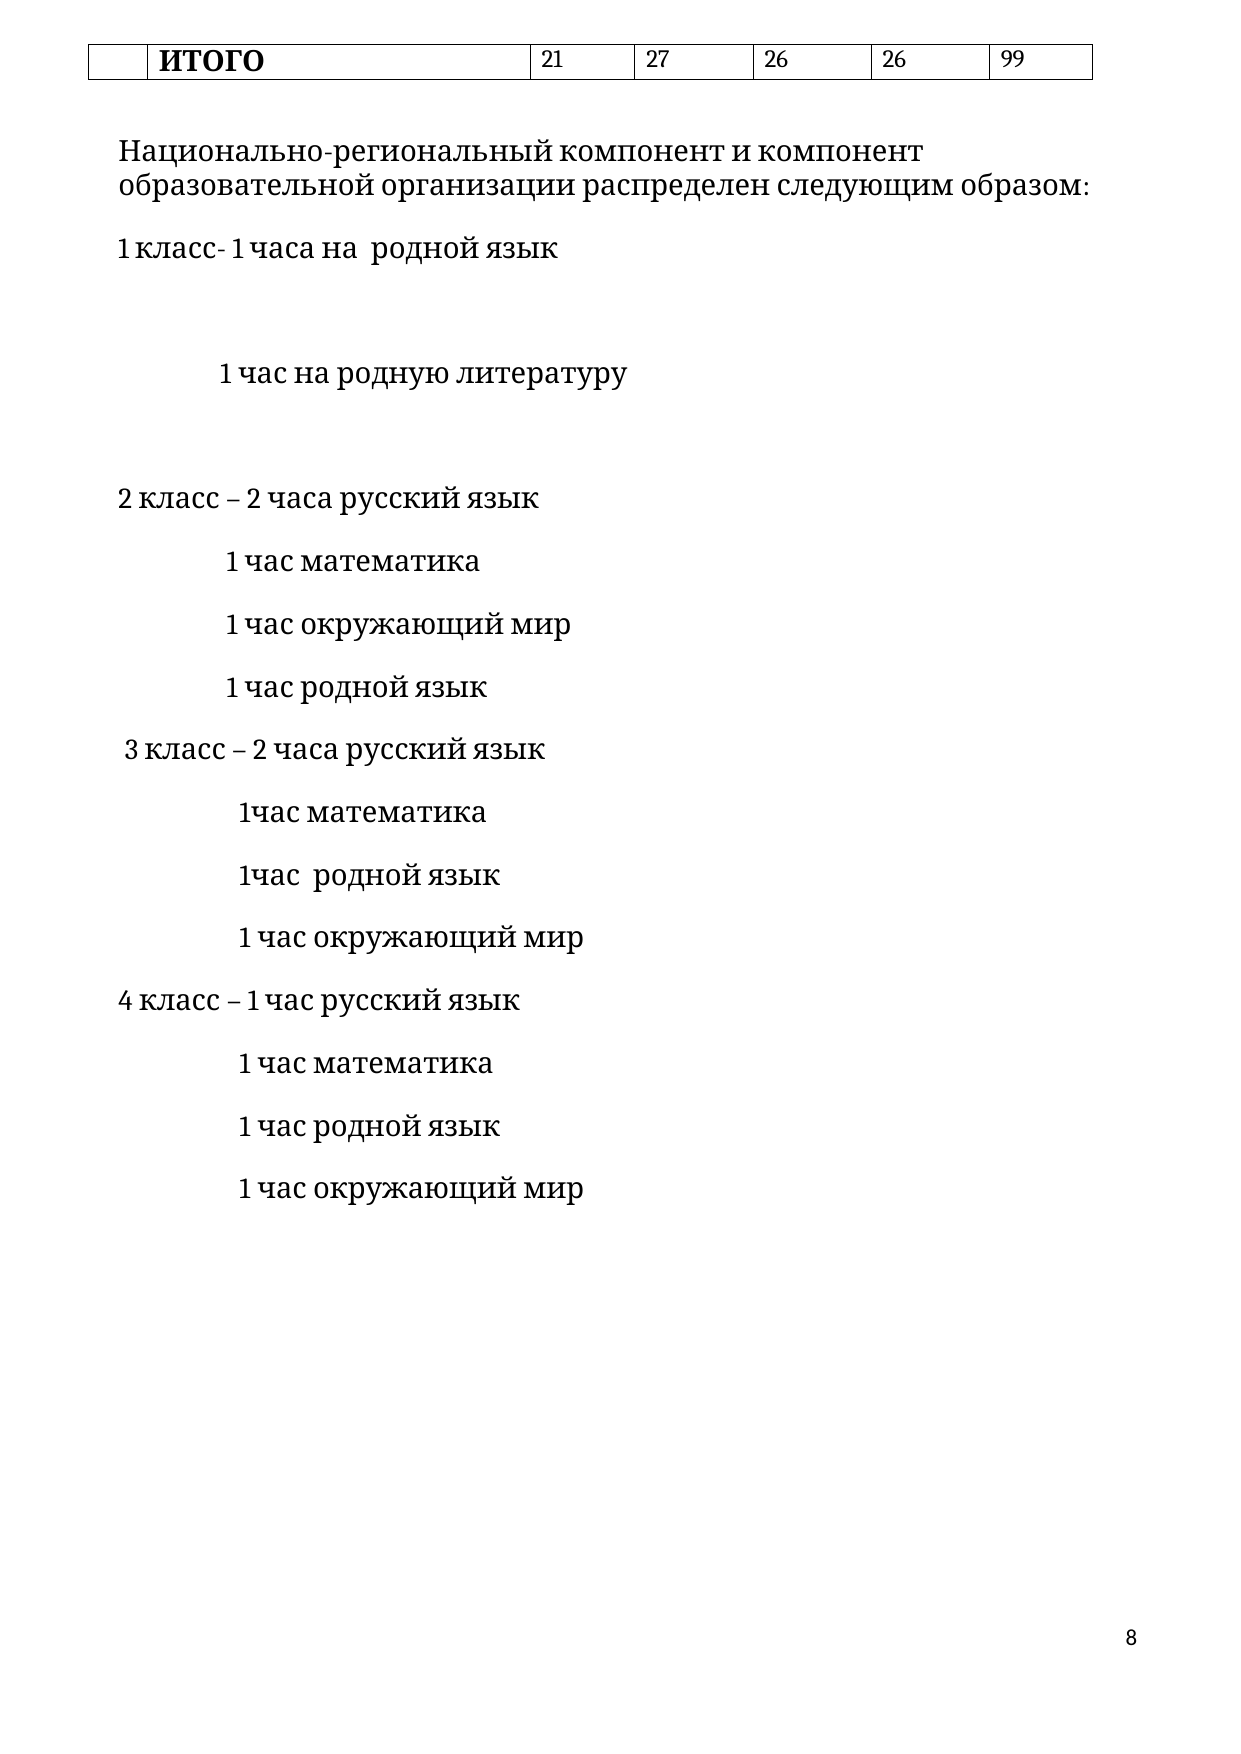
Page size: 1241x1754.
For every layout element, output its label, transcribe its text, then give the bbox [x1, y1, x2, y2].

text 1 час математика [118, 545, 1137, 579]
table_cell ИТОГО [148, 45, 530, 79]
text 3 класс – 2 часа русский язык [118, 733, 1137, 767]
text 1час родной язык [118, 859, 1137, 892]
table_cell 99 [990, 45, 1092, 79]
table_cell 26 [872, 45, 989, 79]
text Национально-региональный компонент и компонент образовательной организации распределен следующим образом: [118, 136, 1137, 203]
table_cell [89, 45, 147, 79]
table_cell 26 [754, 45, 871, 79]
text 1 класс- 1 часа на родной язык [118, 232, 1137, 265]
text 1 час родной язык [118, 1110, 1137, 1143]
table_cell 27 [635, 45, 753, 79]
text 4 класс – 1 час русский язык [118, 984, 1137, 1018]
text 1 час окружающий мир [118, 1172, 1137, 1206]
table_cell 21 [531, 45, 634, 79]
text 1 час окружающий мир [118, 608, 1137, 642]
text 1 час математика [118, 1047, 1137, 1081]
text 1 час окружающий мир [118, 922, 1137, 955]
text 1 час на родную литературу [118, 357, 1137, 391]
text 1час математика [118, 796, 1137, 830]
text 1 час родной язык [118, 671, 1137, 704]
text 2 класс – 2 часа русский язык [118, 483, 1137, 516]
